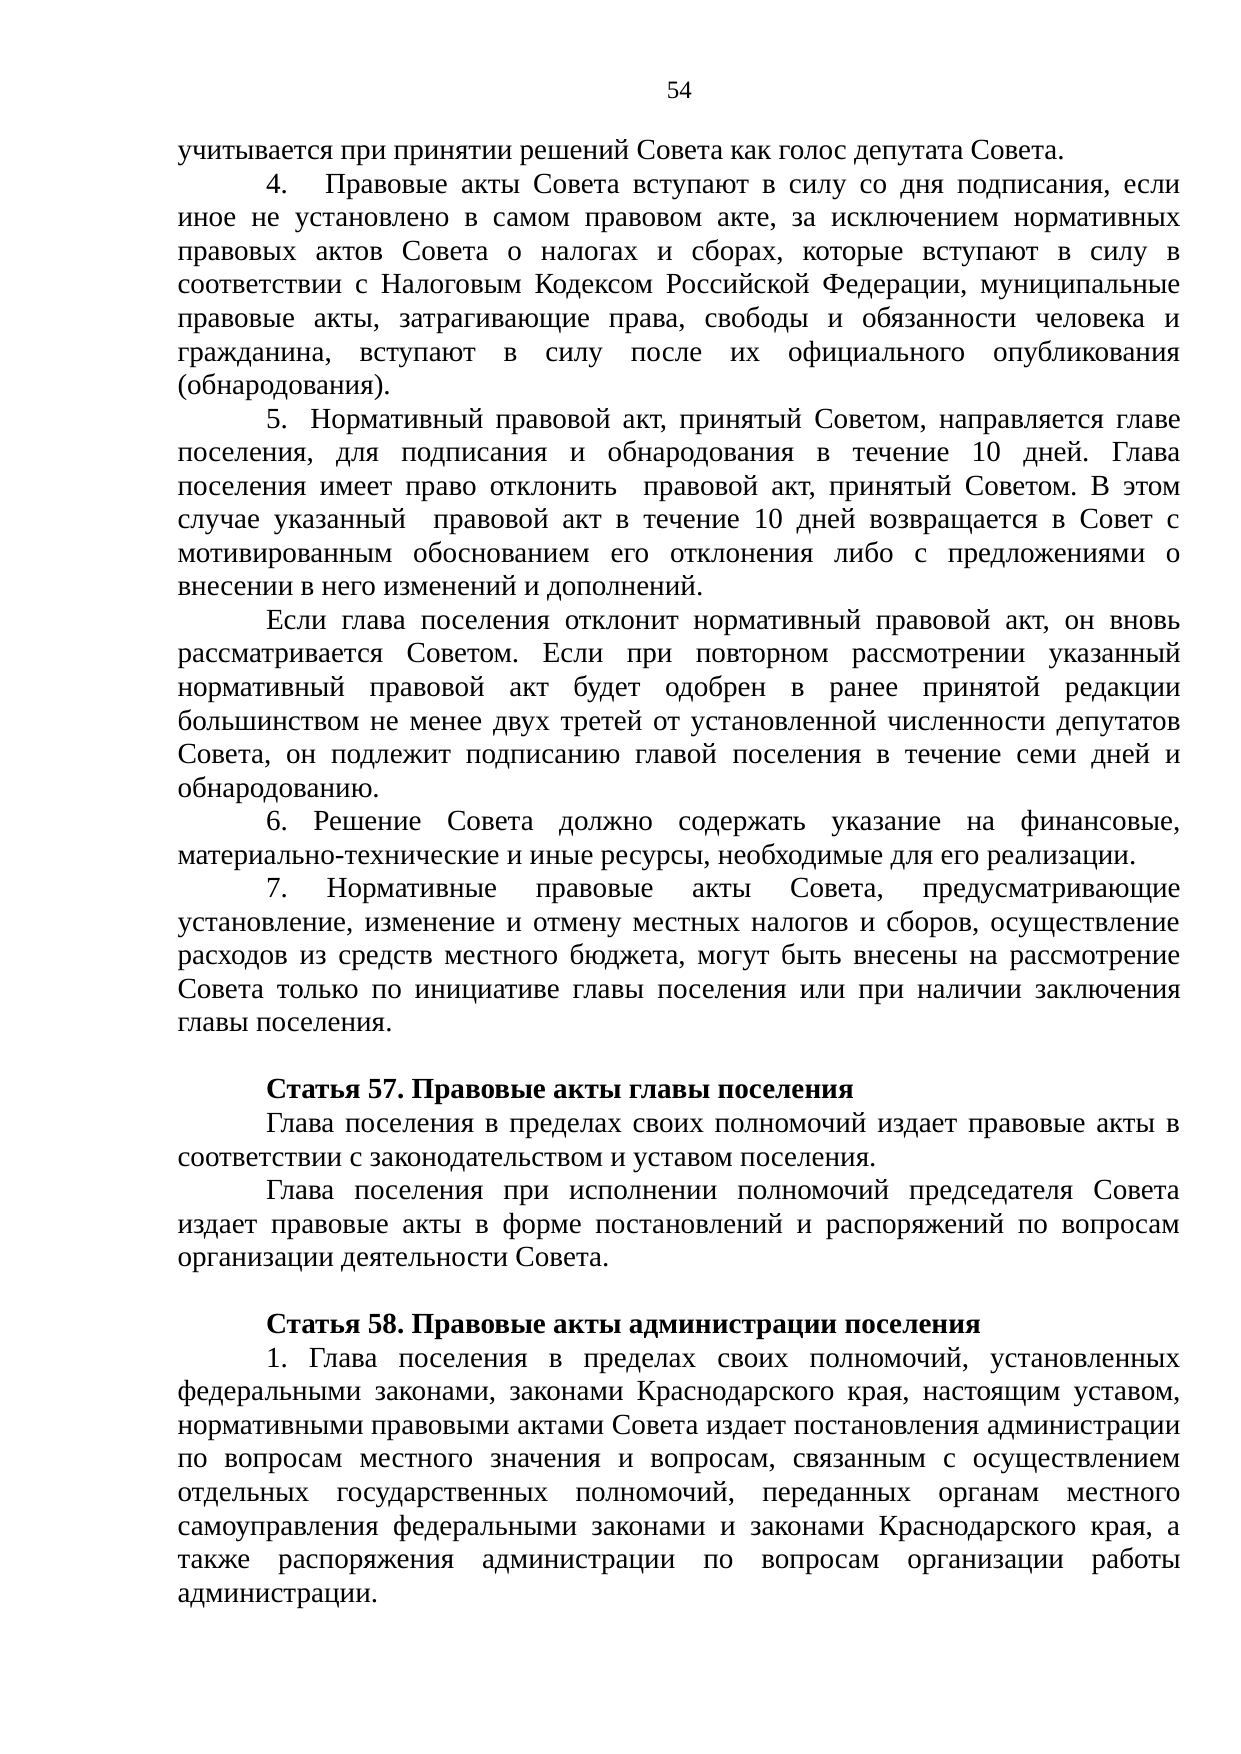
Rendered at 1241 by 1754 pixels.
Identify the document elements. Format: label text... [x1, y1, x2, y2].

text Глава поселения в пределах своих полномочий издает правовые акты в соответствии с законодательством и уставом поселения. [177, 1105, 1181, 1172]
text 6. Решение Совета должно содержать указание на финансовые, материально-технические и иные ресурсы, необходимые для его реализации. [177, 803, 1181, 870]
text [177, 132, 1181, 166]
text Статья 57. Правовые акты главы поселения [177, 1072, 1181, 1105]
text 5. Нормативный правовой акт, принятый Советом, направляется главе поселения, для подписания и обнародования в течение 10 дней. Глава поселения имеет право отклонить правовой акт, принятый Советом. В этом случае указанный правовой акт в течение 10 дней возвращается в Совет с мотивированным обоснованием его отклонения либо с предложениями о внесении в него изменений и дополнений. [177, 401, 1181, 602]
text 7. Нормативные правовые акты Совета, предусматривающие установление, изменение и отмену местных налогов и сборов, осуществление расходов из средств местного бюджета, могут быть внесены на рассмотрение Совета только по инициативе главы поселения или при наличии заключения главы поселения. [177, 870, 1181, 1038]
list Правовые акты Совета вступают в силу со дня подписания, если иное не установлено в самом правовом акте, за исключением нормативных правовых актов Совета о налогах и сборах, которые вступают в силу в соответствии с Налоговым Кодексом Российской Федерации, муниципальные правовые акты, затрагивающие права, свободы и обязанности человека и гражданина, вступают в силу после их официального опубликования (обнародования). [177, 166, 1181, 401]
text 1. Глава поселения в пределах своих полномочий, установленных федеральными законами, законами Краснодарского края, настоящим уставом, нормативными правовыми актами Совета издает постановления администрации по вопросам местного значения и вопросам, связанным с осуществлением отдельных государственных полномочий, переданных органам местного самоуправления федеральными законами и законами Краснодарского края, а также распоряжения администрации по вопросам организации работы администрации. [177, 1340, 1181, 1608]
text Глава поселения при исполнении полномочий председателя Совета издает правовые акты в форме постановлений и распоряжений по вопросам организации деятельности Совета. [177, 1172, 1181, 1273]
text Если глава поселения отклонит нормативный правовой акт, он вновь рассматривается Советом. Если при повторном рассмотрении указанный нормативный правовой акт будет одобрен в ранее принятой редакции большинством не менее двух третей от установленной численности депутатов Совета, он подлежит подписанию главой поселения в течение семи дней и обнародованию. [177, 602, 1181, 803]
text Статья 58. Правовые акты администрации поселения [177, 1306, 1181, 1340]
